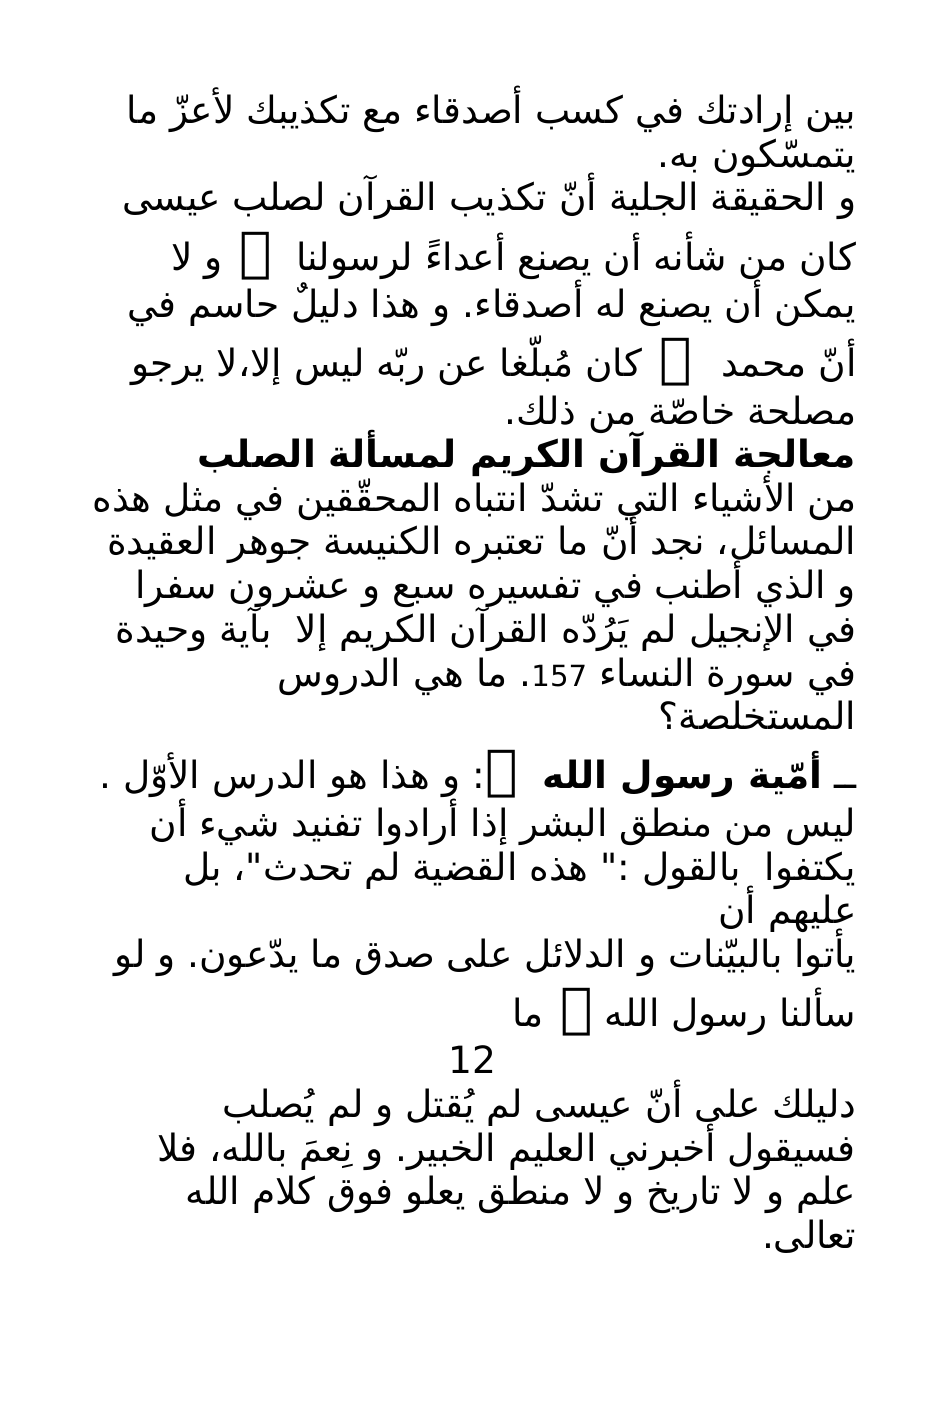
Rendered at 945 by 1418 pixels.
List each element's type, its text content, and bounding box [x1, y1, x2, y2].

text من الأشياء التي تشدّ انتباه المحقّقين في مثل هذه المسائل، نجد أنّ ما تعتبره الكنيسة جوهر العقيدة و الذي أطنب في تفسيره سبع و عشرون سفرا في الإنجيل لم يَرُدّه القرآن الكريم إلا بآية وحيدة في سورة النساء 157. ما هي الدروس المستخلصة؟ [89, 477, 856, 738]
text و الحقيقة الجلية أنّ تكذيب القرآن لصلب عيسى كان من شأنه أن يصنع أعداءً لرسولنا و لا يمكن أن يصنع له أصدقاء. و هذا دليلٌ حاسم في أنّ محمد كان مُبلّغا عن ربّه ليس إلا،لا يرجو مصلحة خاصّة من ذلك. [89, 176, 856, 433]
text يأتوا بالبيّنات و الدلائل على صدق ما يدّعون. و لو سألنا رسول الله ما [89, 932, 856, 1039]
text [89, 89, 856, 176]
text ــ أمّية رسول الله : و هذا هو الدرس الأوّل . ليس من منطق البشر إذا أرادوا تفنيد شيء أن يكتفوا بالقول :" هذه القضية لم تحدث"، بل عليهم أن [89, 738, 856, 932]
text دليلك على أنّ عيسى لم يُقتل و لم يُصلب فسيقول أخبرني العليم الخبير. و نِعمَ بالله، فلا علم و لا تاريخ و لا منطق يعلو فوق كلام الله تعالى. [89, 1083, 856, 1257]
text معالجة القرآن الكريم لمسألة الصلب [89, 433, 856, 477]
text 12 [89, 1039, 856, 1083]
